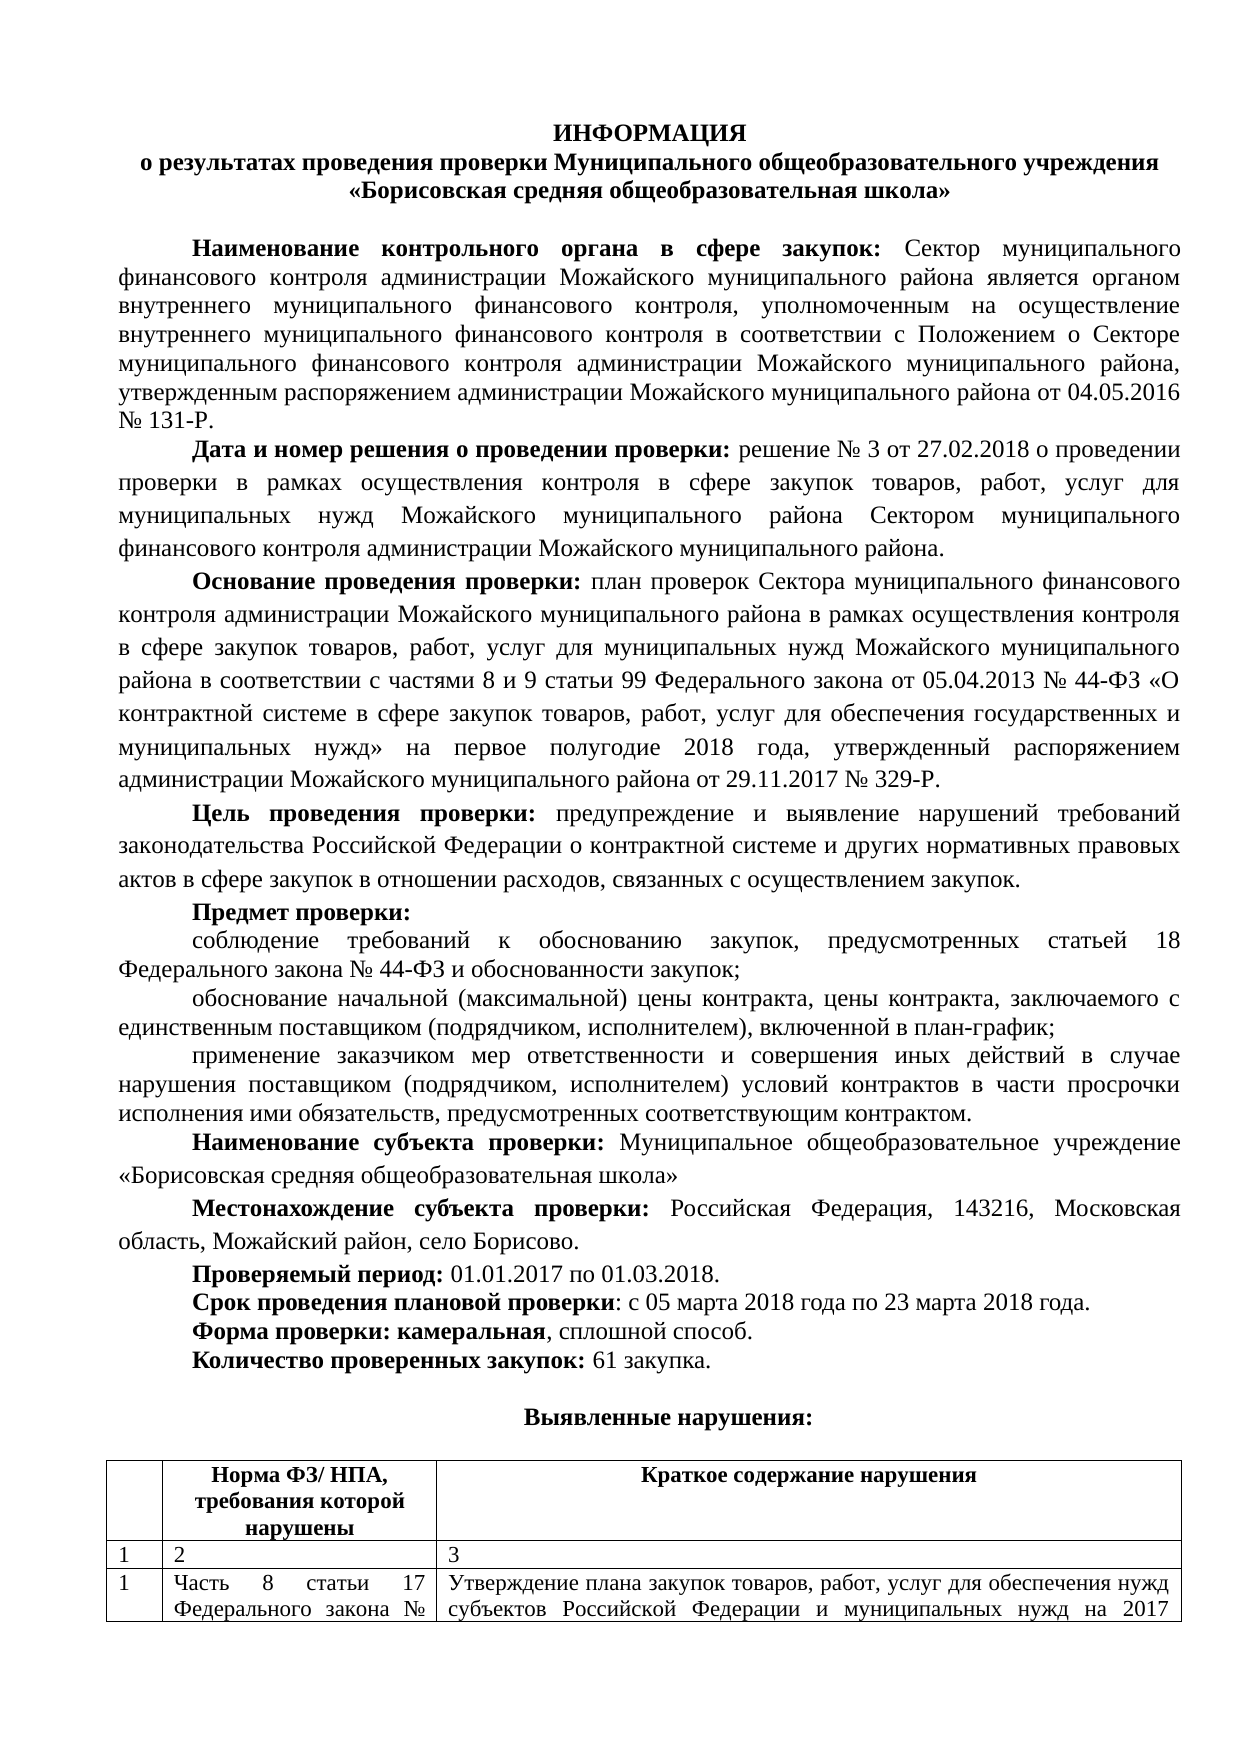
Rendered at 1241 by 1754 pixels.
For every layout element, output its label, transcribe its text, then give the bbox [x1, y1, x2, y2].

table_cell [437, 1569, 1181, 1621]
text обоснование начальной (максимальной) цены контракта, цены контракта, заключаемого с единственным поставщиком (подрядчиком, исполнителем), включенной в план-график; [118, 983, 1181, 1040]
table_cell 3 [437, 1541, 1181, 1567]
text «Борисовская средняя общеобразовательная школа» [118, 176, 1181, 204]
text ИНФОРМАЦИЯ [118, 118, 1181, 147]
table_header Норма ФЗ/ НПА, требования которой нарушены [163, 1461, 436, 1540]
table_cell 2 [163, 1541, 436, 1567]
text Предмет проверки: [118, 897, 1181, 925]
text Выявленные нарушения: [118, 1402, 1181, 1431]
text Цель проведения проверки: предупреждение и выявление нарушений требований законодательства Российской Федерации о контрактной системе и других нормативных правовых актов в сфере закупок в отношении расходов, связанных с осуществлением закупок. [118, 798, 1181, 892]
table_cell 1 [107, 1569, 162, 1621]
text Форма проверки: камеральная, сплошной способ. [118, 1316, 1181, 1345]
text Местонахождение субъекта проверки: Российская Федерация, 143216, Московская область, Можайский район, село Борисово. [118, 1193, 1181, 1254]
text применение заказчиком мер ответственности и совершения иных действий в случае нарушения поставщиком (подрядчиком, исполнителем) условий контрактов в части просрочки исполнения ими обязательств, предусмотренных соответствующим контрактом. [118, 1040, 1181, 1127]
text Дата и номер решения о проведении проверки: решение № 3 от 27.02.2018 о проведении проверки в рамках осуществления контроля в сфере закупок товаров, работ, услуг для муниципальных нужд Можайского муниципального района Сектором муниципального финансового контроля администрации Можайского муниципального района. [118, 434, 1181, 562]
table_header Краткое содержание нарушения [437, 1461, 1181, 1540]
text Наименование контрольного органа в сфере закупок: Сектор муниципального финансового контроля администрации Можайского муниципального района является органом внутреннего муниципального финансового контроля, уполномоченным на осуществление внутреннего муниципального финансового контроля в соответствии с Положением о Секторе муниципального финансового контроля администрации Можайского муниципального района, утвержденным распоряжением администрации Можайского муниципального района от 04.05.2016 № 131-Р. [118, 233, 1181, 434]
text Срок проведения плановой проверки: с 05 марта 2018 года по 23 марта 2018 года. [118, 1287, 1181, 1316]
table_cell 1 [107, 1541, 162, 1567]
text Количество проверенных закупок: 61 закупка. [118, 1345, 1181, 1374]
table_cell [163, 1569, 436, 1621]
text Наименование субъекта проверки: Муниципальное общеобразовательное учреждение «Борисовская средняя общеобразовательная школа» [118, 1127, 1181, 1188]
text соблюдение требований к обоснованию закупок, предусмотренных статьей 18 Федерального закона № 44-ФЗ и обоснованности закупок; [118, 925, 1181, 983]
table_header п/п [107, 1461, 162, 1540]
text Проверяемый период: 01.01.2017 по 01.03.2018. [118, 1259, 1181, 1287]
text Основание проведения проверки: план проверок Сектора муниципального финансового контроля администрации Можайского муниципального района в рамках осуществления контроля в сфере закупок товаров, работ, услуг для муниципальных нужд Можайского муниципального района в соответствии с частями 8 и 9 статьи 99 Федерального закона от 05.04.2013 № 44-ФЗ «О контрактной системе в сфере закупок товаров, работ, услуг для обеспечения государственных и муниципальных нужд» на первое полугодие 2018 года, утвержденный распоряжением администрации Можайского муниципального района от 29.11.2017 № 329-Р. [118, 566, 1181, 793]
text о результатах проведения проверки Муниципального общеобразовательного учреждения [118, 147, 1181, 176]
